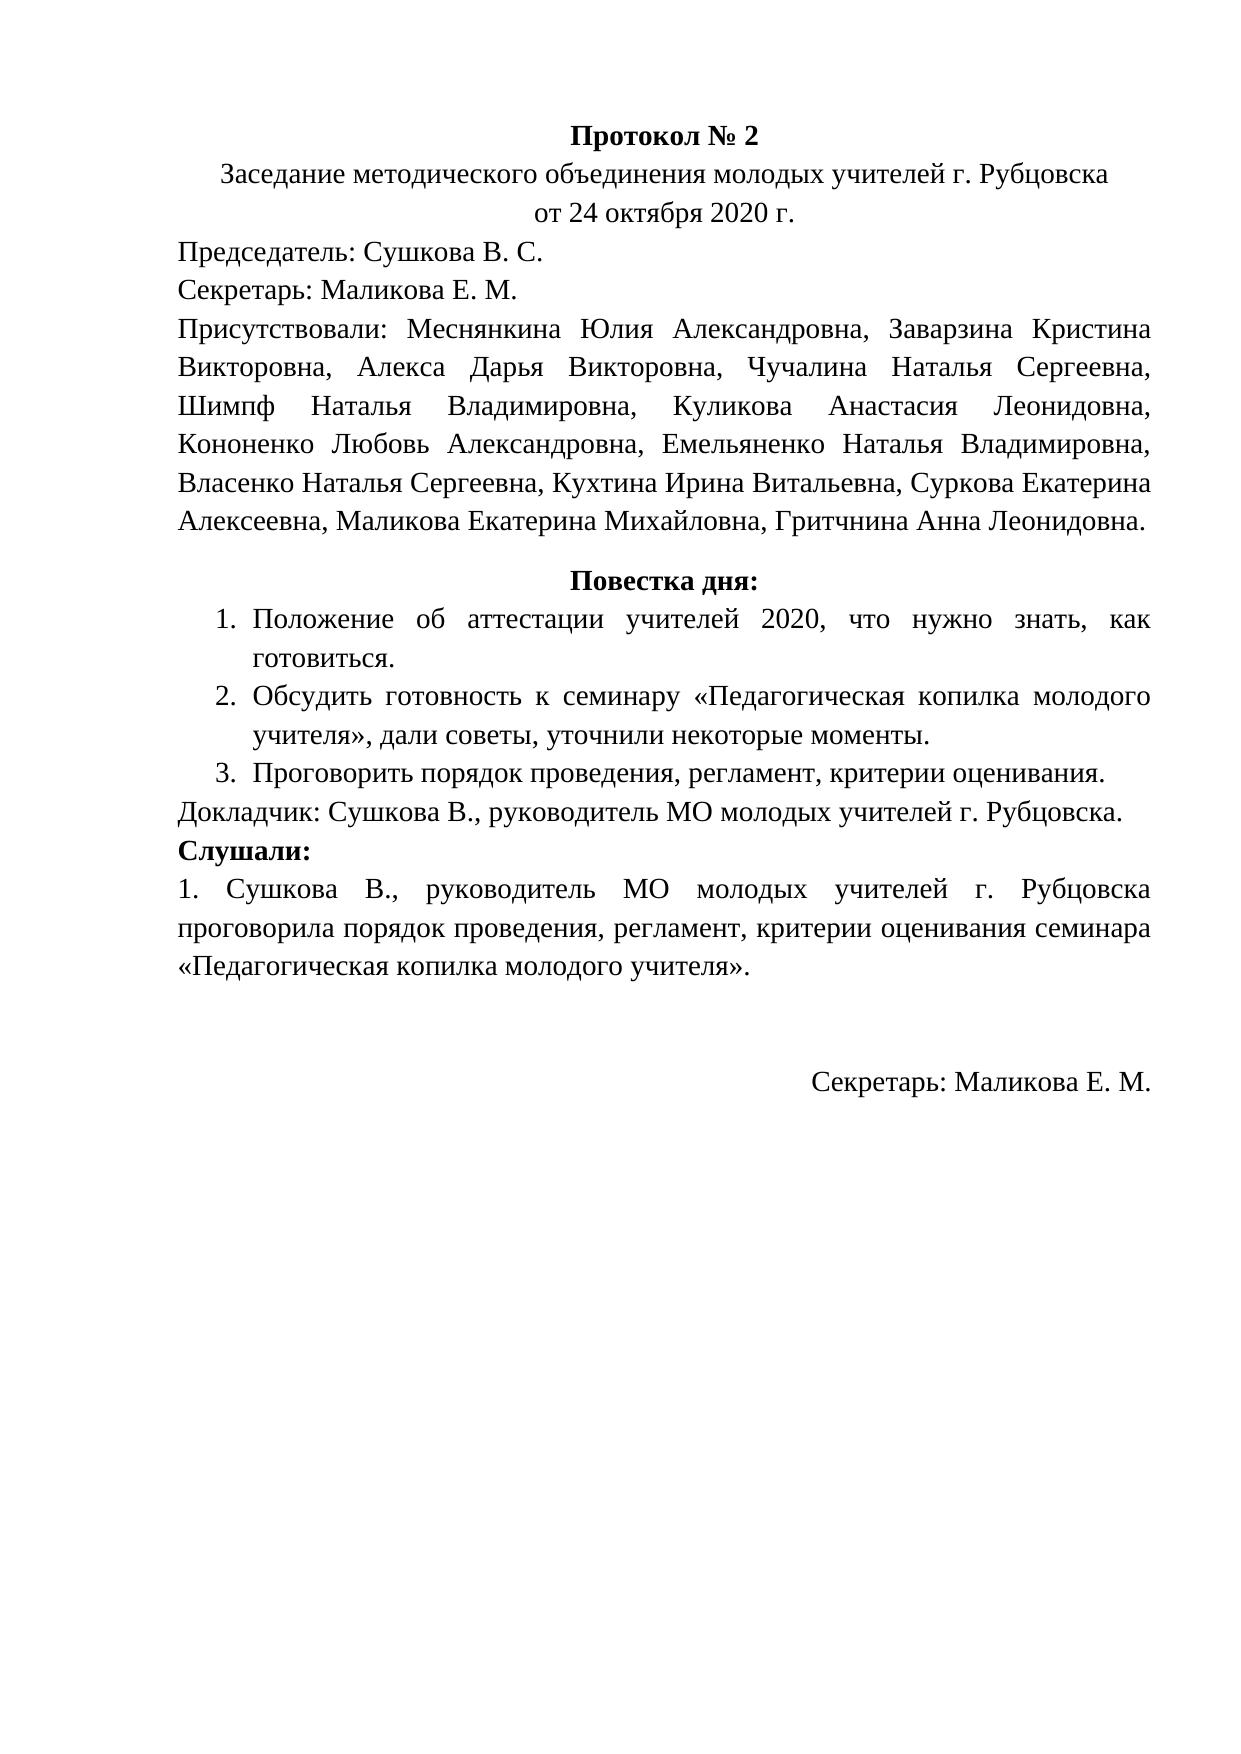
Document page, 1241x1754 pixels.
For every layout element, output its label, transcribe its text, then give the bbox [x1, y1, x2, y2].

list Обсудить готовность к семинару «Педагогическая копилка молодого учителя», дали советы, уточнили некоторые моменты. [215, 678, 1152, 751]
list Секретарь: Маликова Е. М. [177, 1064, 1152, 1097]
text Повестка дня: [177, 563, 1152, 596]
list Слушали: [177, 833, 1152, 866]
text Секретарь: Маликова Е. М. [177, 272, 1152, 306]
text Протокол № 2 [177, 118, 1152, 152]
text Заседание методического объединения молодых учителей г. Рубцовска [177, 157, 1152, 190]
text от 24 октября 2020 г. [177, 195, 1152, 229]
list Проговорить порядок проведения, регламент, критерии оценивания. [215, 756, 1152, 789]
list Докладчик: Сушкова В., руководитель МО молодых учителей г. Рубцовска. [177, 794, 1152, 828]
list 1. Сушкова В., руководитель МО молодых учителей г. Рубцовска проговорила порядок проведения, регламент, критерии оценивания семинара «Педагогическая копилка молодого учителя». [177, 871, 1152, 982]
list Положение об аттестации учителей 2020, что нужно знать, как готовиться. [215, 601, 1152, 673]
text Председатель: Сушкова В. С. [177, 234, 1152, 267]
text Присутствовали: Меснянкина Юлия Александровна, Заварзина Кристина Викторовна, Алекса Дарья Викторовна, Чучалина Наталья Сергеевна, Шимпф Наталья Владимировна, Куликова Анастасия Леонидовна, Кононенко Любовь Александровна, Емельяненко Наталья Владимировна, Власенко Наталья Сергеевна, Кухтина Ирина Витальевна, Суркова Екатерина Алексеевна, Маликова Екатерина Михайловна, Гритчнина Анна Леонидовна. [177, 311, 1152, 537]
